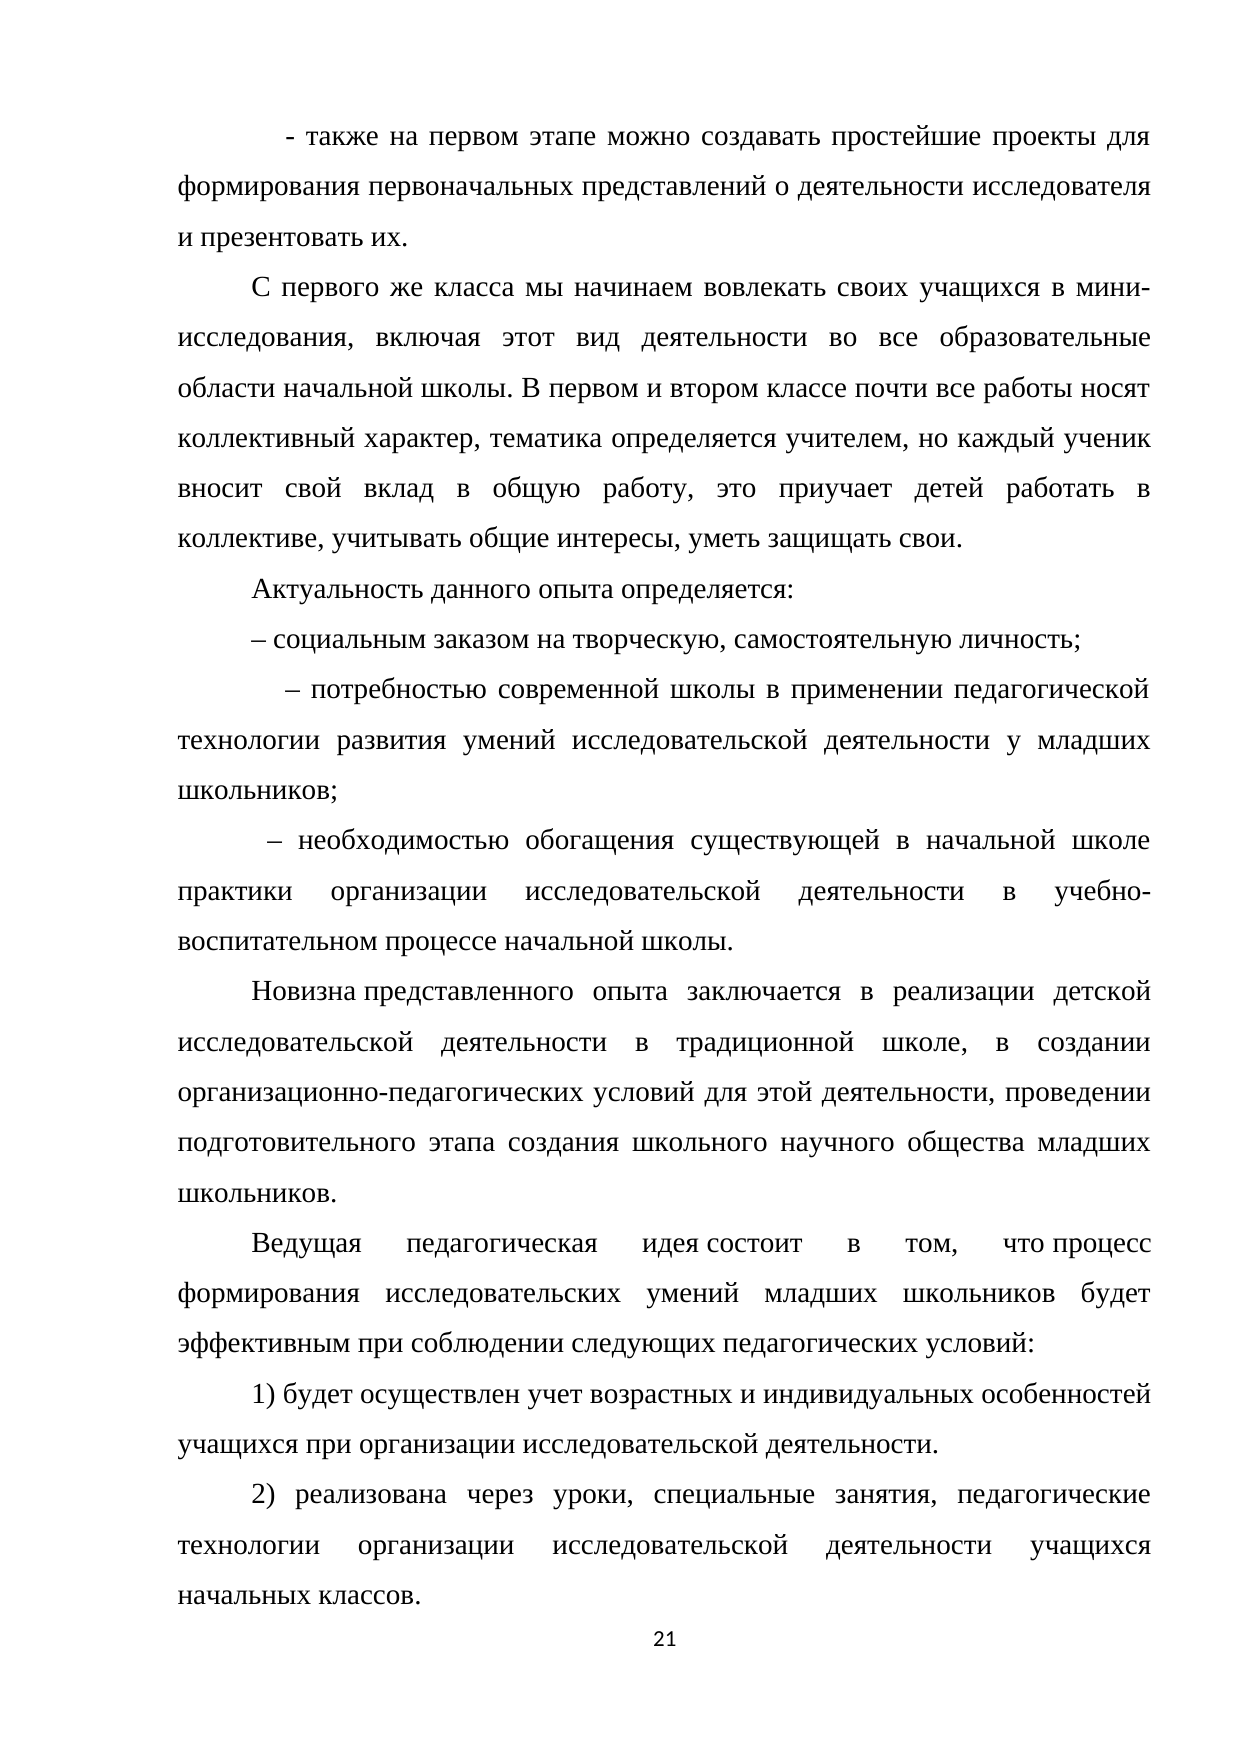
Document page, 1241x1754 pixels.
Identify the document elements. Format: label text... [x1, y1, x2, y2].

text – потребностью современной школы в применении педагогической технологии развития умений исследовательской деятельности у младших школьников; [177, 672, 1152, 806]
text С первого же класса мы начинаем вовлекать своих учащихся в мини-исследования, включая этот вид деятельности во все образовательные области начальной школы. В первом и втором классе почти все работы носят коллективный характер, тематика определяется учителем, но каждый ученик вносит свой вклад в общую работу, это приучает детей работать в коллективе, учитывать общие интересы, уметь защищать свои. [177, 269, 1152, 554]
text 1) будет осуществлен учет возрастных и индивидуальных особенностей учащихся при организации исследовательской деятельности. [177, 1376, 1152, 1460]
text 2) реализована через уроки, специальные занятия, педагогические технологии организации исследовательской деятельности учащихся начальных классов. [177, 1477, 1152, 1611]
text - также на первом этапе можно создавать простейшие проекты для формирования первоначальных представлений о деятельности исследователя и презентовать их. [177, 118, 1152, 252]
text Новизна представленного опыта заключается в реализации детской исследовательской деятельности в традиционной школе, в создании организационно-педагогических условий для этой деятельности, проведении подготовительного этапа создания школьного научного общества младших школьников. [177, 973, 1152, 1208]
text – социальным заказом на творческую, самостоятельную личность; [177, 621, 1152, 655]
text Ведущая педагогическая идея состоит в том, что процесс формирования исследовательских умений младших школьников будет эффективным при соблюдении следующих педагогических условий: [177, 1225, 1152, 1359]
text Актуальность данного опыта определяется: [177, 571, 1152, 604]
text – необходимостью обогащения существующей в начальной школе практики организации исследовательской деятельности в учебно-воспитательном процессе начальной школы. [177, 822, 1152, 957]
